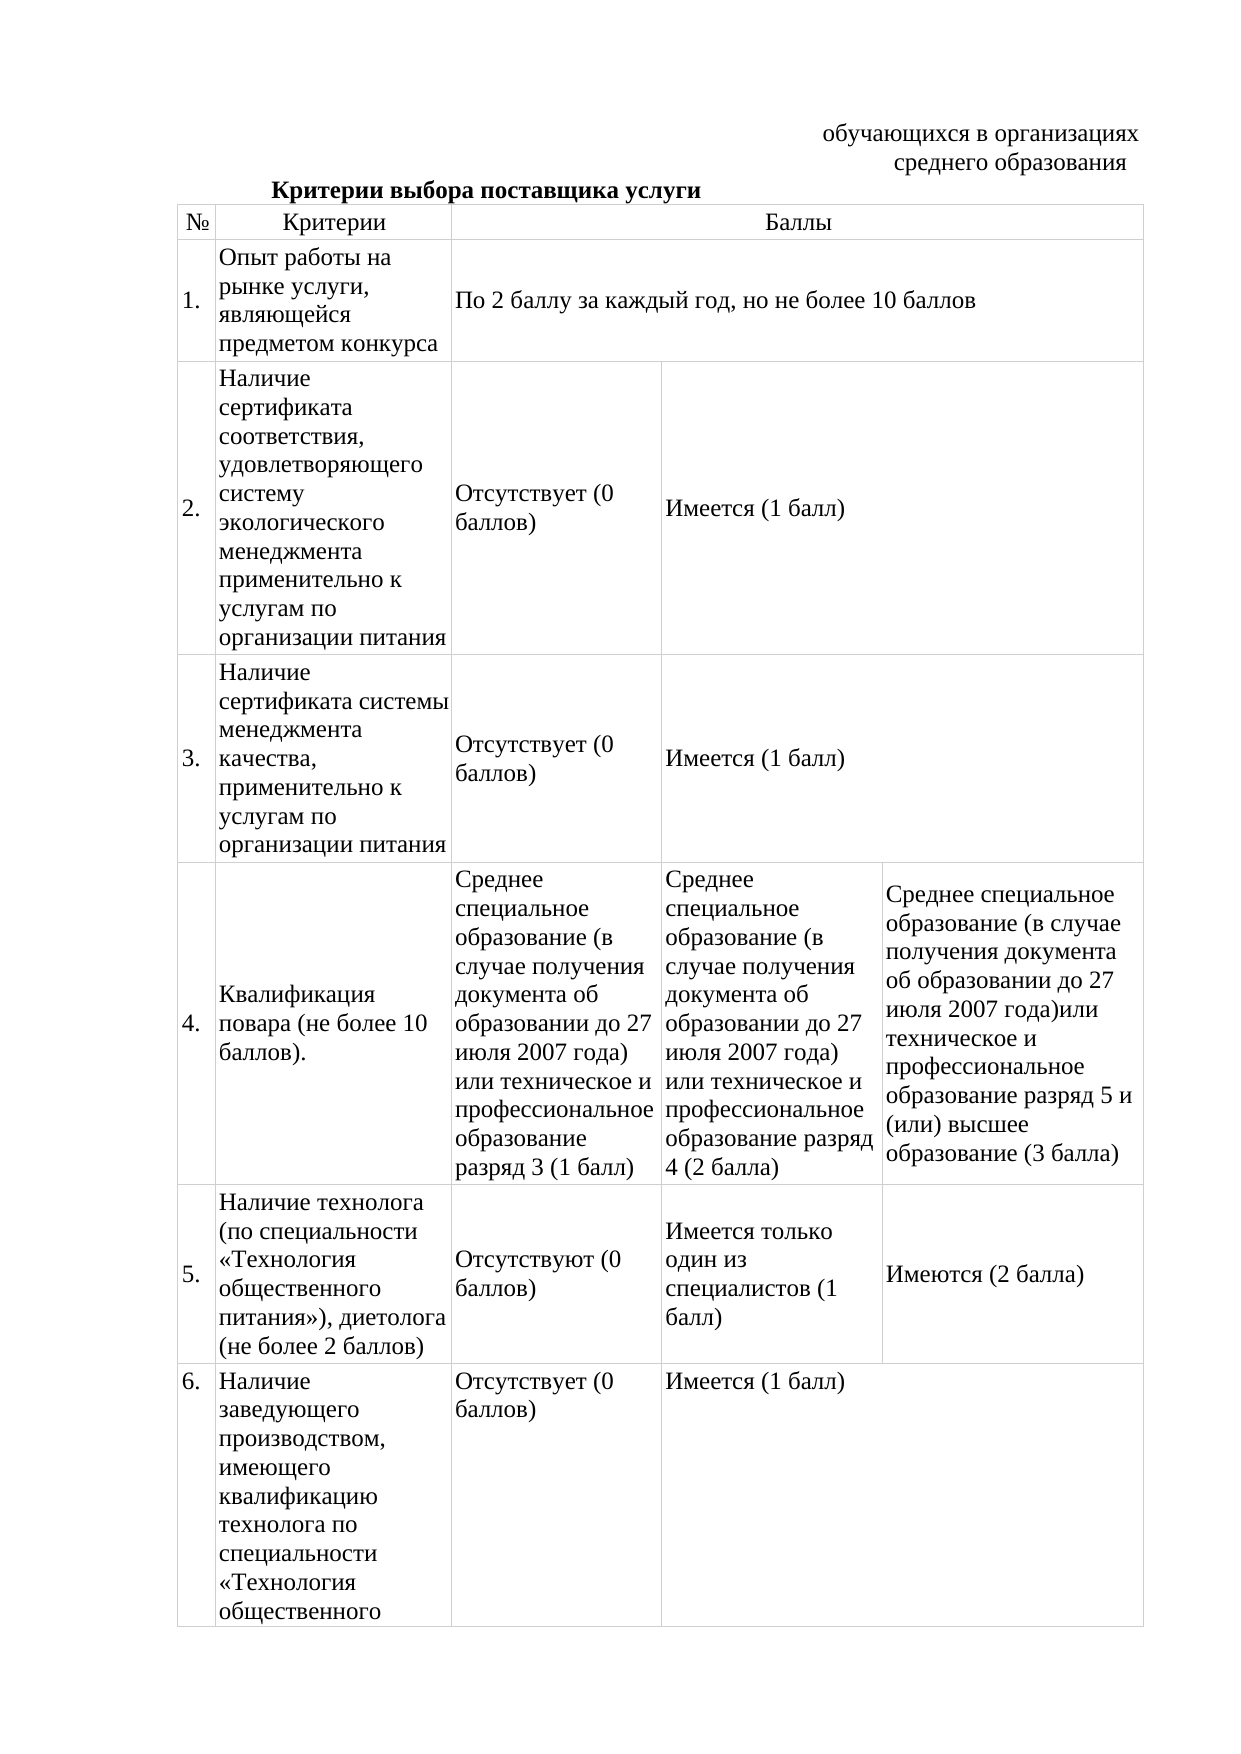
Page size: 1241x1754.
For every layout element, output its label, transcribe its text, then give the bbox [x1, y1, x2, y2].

table_cell Квалификация повара (не более 10 баллов). [216, 863, 451, 1184]
table_header № [178, 205, 215, 239]
table_cell Опыт работы на рынке услуги, являющейся предметом конкурса [216, 240, 451, 361]
table_cell 6. [178, 1364, 215, 1626]
text Критерии выбора поставщика услуги [177, 176, 1152, 204]
table_cell 3. [178, 655, 215, 862]
table_cell Отсутствует (0 баллов) [452, 655, 661, 862]
table_cell Среднее специальное образование (в случае получения документа об образовании до 27 июля 2007 года) или техническое и профессиональное образование разряд 3 (1 балл) [452, 863, 661, 1184]
table_cell Отсутствует (0 баллов) [452, 362, 661, 654]
table_cell По 2 баллу за каждый год, но не более 10 баллов [452, 240, 1143, 361]
table_cell 2. [178, 362, 215, 654]
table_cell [216, 1364, 451, 1626]
table_cell 4. [178, 863, 215, 1184]
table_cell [452, 1364, 661, 1626]
table_cell 5. [178, 1185, 215, 1363]
table_cell Имеются (2 балла) [883, 1185, 1143, 1363]
table_cell Имеется (1 балл) [662, 1364, 1143, 1626]
table_cell Наличие сертификата соответствия, удовлетворяющего систему экологического менеджмента применительно к услугам по организации питания [216, 362, 451, 654]
table_cell 1. [178, 240, 215, 361]
table_cell Имеется только один из специалистов (1 балл) [662, 1185, 882, 1363]
table_cell Среднее специальное образование (в случае получения документа об образовании до 27 июля 2007 года)или техническое и профессиональное образование разряд 5 и (или) высшее образование (3 балла) [883, 863, 1143, 1184]
table_cell Наличие сертификата системы менеджмента качества, применительно к услугам по организации питания [216, 655, 451, 862]
table_cell Имеется (1 балл) [662, 362, 1143, 654]
table_header Критерии [216, 205, 451, 239]
table_header Баллы [452, 205, 1143, 239]
table_cell Среднее специальное образование (в случае получения документа об образовании до 27 июля 2007 года) или техническое и профессиональное образование разряд 4 (2 балла) [662, 863, 882, 1184]
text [177, 118, 1152, 176]
table_cell Имеется (1 балл) [662, 655, 1143, 862]
table_cell Отсутствуют (0 баллов) [452, 1185, 661, 1363]
table_cell Наличие технолога (по специальности «Технология общественного питания»), диетолога (не более 2 баллов) [216, 1185, 451, 1363]
